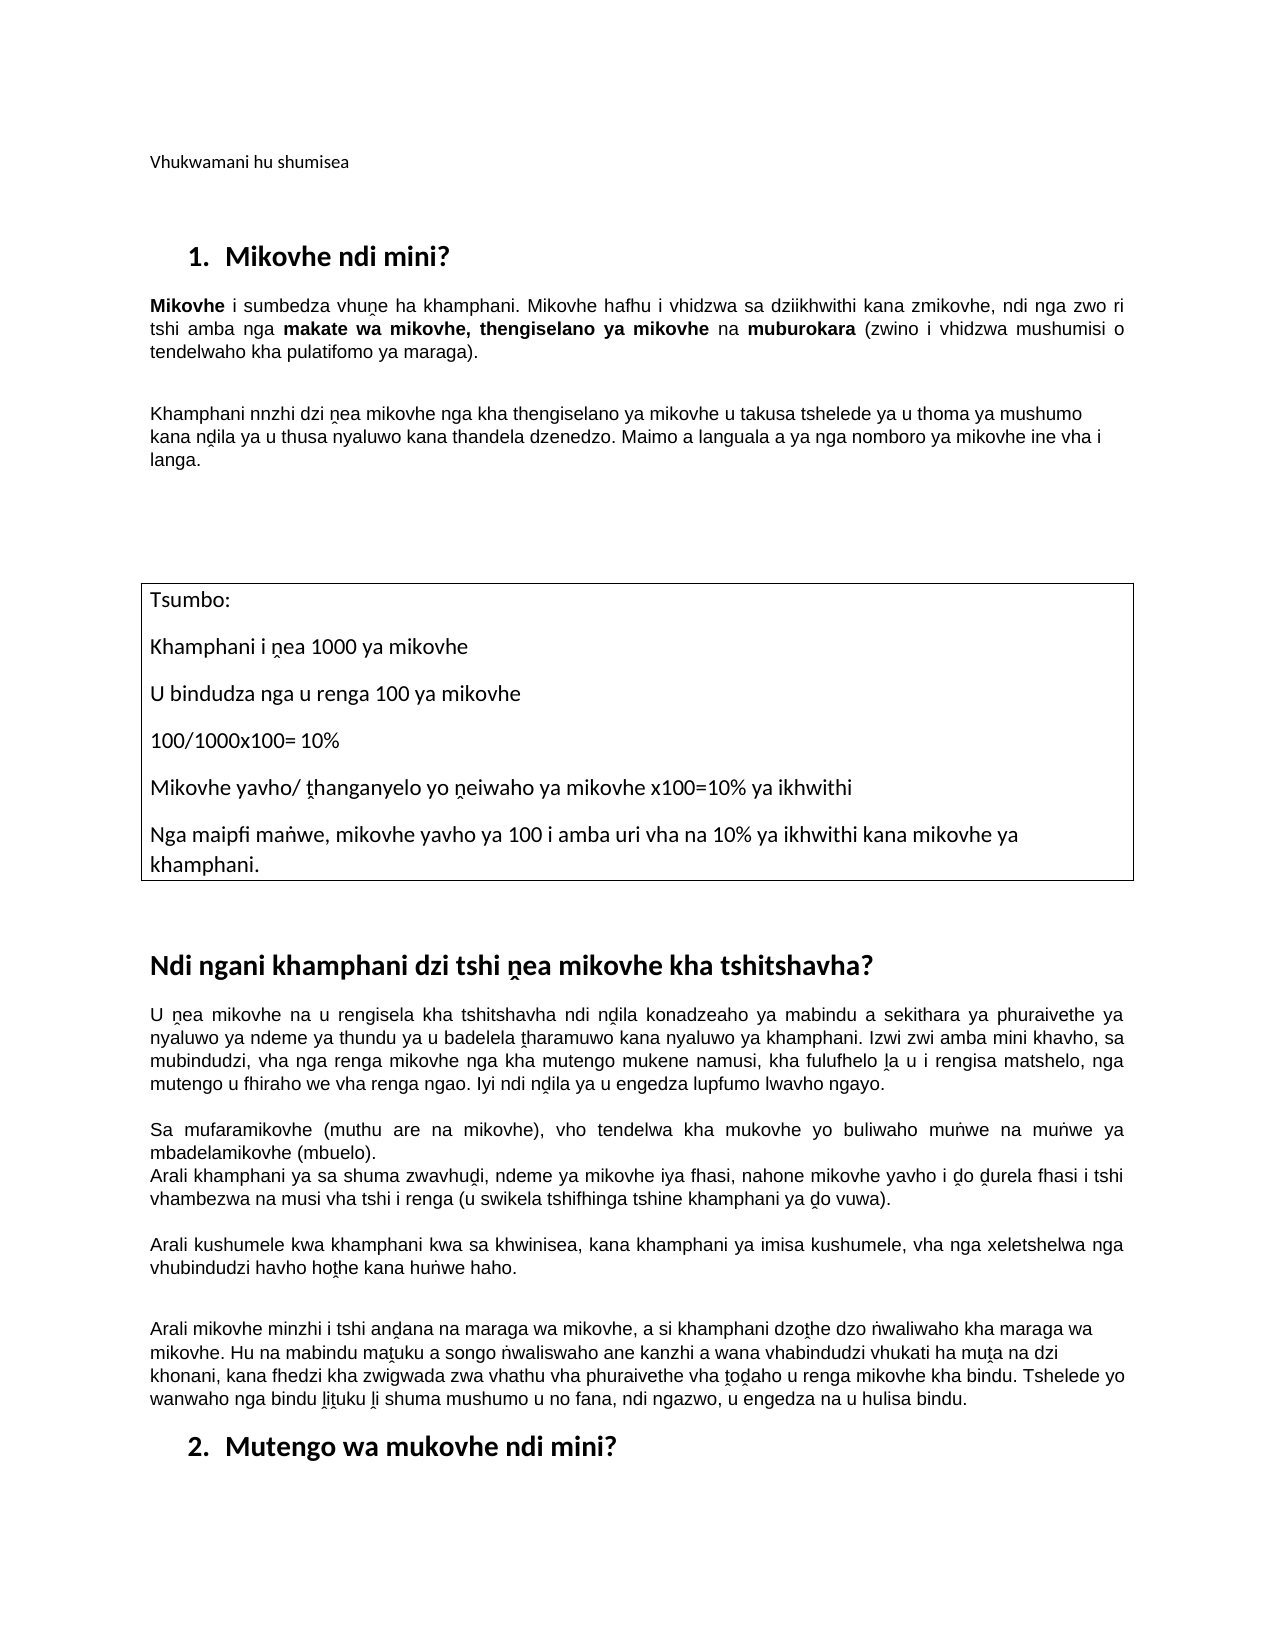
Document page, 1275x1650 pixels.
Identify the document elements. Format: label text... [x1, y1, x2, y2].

text Sa mufaramikovhe (muthu are na mikovhe), vho tendelwa kha mukovhe yo buliwaho muṅwe na muṅwe ya mbadelamikovhe (mbuelo). [150, 1117, 1125, 1163]
list Mutengo wa mukovhe ndi mini? [187, 1428, 1125, 1463]
text Nga maipfi maṅwe, mikovhe yavho ya 100 i amba uri vha na 10% ya ikhwithi kana mikovhe ya khamphani. [142, 817, 1133, 880]
text Arali kushumele kwa khamphani kwa sa khwinisea, kana khamphani ya imisa kushumele, vha nga xeletshelwa nga vhubindudzi havho hoṱhe kana huṅwe haho. [150, 1232, 1125, 1278]
text U ṋea mikovhe na u rengisela kha tshitshavha ndi nḓila konadzeaho ya mabindu a sekithara ya phuraivethe ya nyaluwo ya ndeme ya thundu ya u badelela ṱharamuwo kana nyaluwo ya khamphani. Izwi zwi amba mini khavho, sa mubindudzi, vha nga renga mikovhe nga kha mutengo mukene namusi, kha fulufhelo ḽa u i rengisa matshelo, nga mutengo u fhiraho we vha renga ngao. Iyi ndi nḓila ya u engedza lupfumo lwavho ngayo. [150, 1002, 1125, 1094]
text Mikovhe yavho/ ṱhanganyelo yo ṋeiwaho ya mikovhe x100=10% ya ikhwithi [142, 770, 1133, 801]
text Mikovhe i sumbedza vhuṋe ha khamphani. Mikovhe hafhu i vhidzwa sa dziikhwithi kana zmikovhe, ndi nga zwo ri tshi amba nga makate wa mikovhe, thengiselano ya mikovhe na muburokara (zwino i vhidzwa mushumisi o tendelwaho kha pulatifomo ya maraga). [150, 293, 1125, 362]
text Arali khamphani ya sa shuma zwavhuḓi, ndeme ya mikovhe iya fhasi, nahone mikovhe yavho i ḓo ḓurela fhasi i tshi vhambezwa na musi vha tshi i renga (u swikela tshifhinga tshine khamphani ya ḓo vuwa). [150, 1163, 1125, 1209]
text Arali mikovhe minzhi i tshi anḓana na maraga wa mikovhe, a si khamphani dzoṱhe dzo ṅwaliwaho kha maraga wa mikovhe. Hu na mabindu maṱuku a songo ṅwaliswaho ane kanzhi a wana vhabindudzi vhukati ha muṱa na dzi khonani, kana fhedzi kha zwigwada zwa vhathu vha phuraivethe vha ṱoḓaho u renga mikovhe kha bindu. Tshelede yo wanwaho nga bindu ḽiṱuku ḽi shuma mushumo u no fana, ndi ngazwo, u engedza na u hulisa bindu. [150, 1318, 1125, 1409]
text Ndi ngani khamphani dzi tshi ṋea mikovhe kha tshitshavha? [150, 947, 1125, 983]
text Khamphani i ṋea 1000 ya mikovhe [142, 629, 1133, 660]
text Tsumbo: [142, 584, 1133, 613]
text Vhukwamani hu shumisea [150, 150, 1125, 173]
text 100/1000x100= 10% [142, 723, 1133, 754]
text Khamphani nnzhi dzi ṋea mikovhe nga kha thengiselano ya mikovhe u takusa tshelede ya u thoma ya mushumo kana nḓila ya u thusa nyaluwo kana thandela dzenedzo. Maimo a languala a ya nga nomboro ya mikovhe ine vha i langa. [150, 402, 1125, 470]
list Mikovhe ndi mini? [187, 238, 1125, 274]
text U bindudza nga u renga 100 ya mikovhe [142, 676, 1133, 707]
